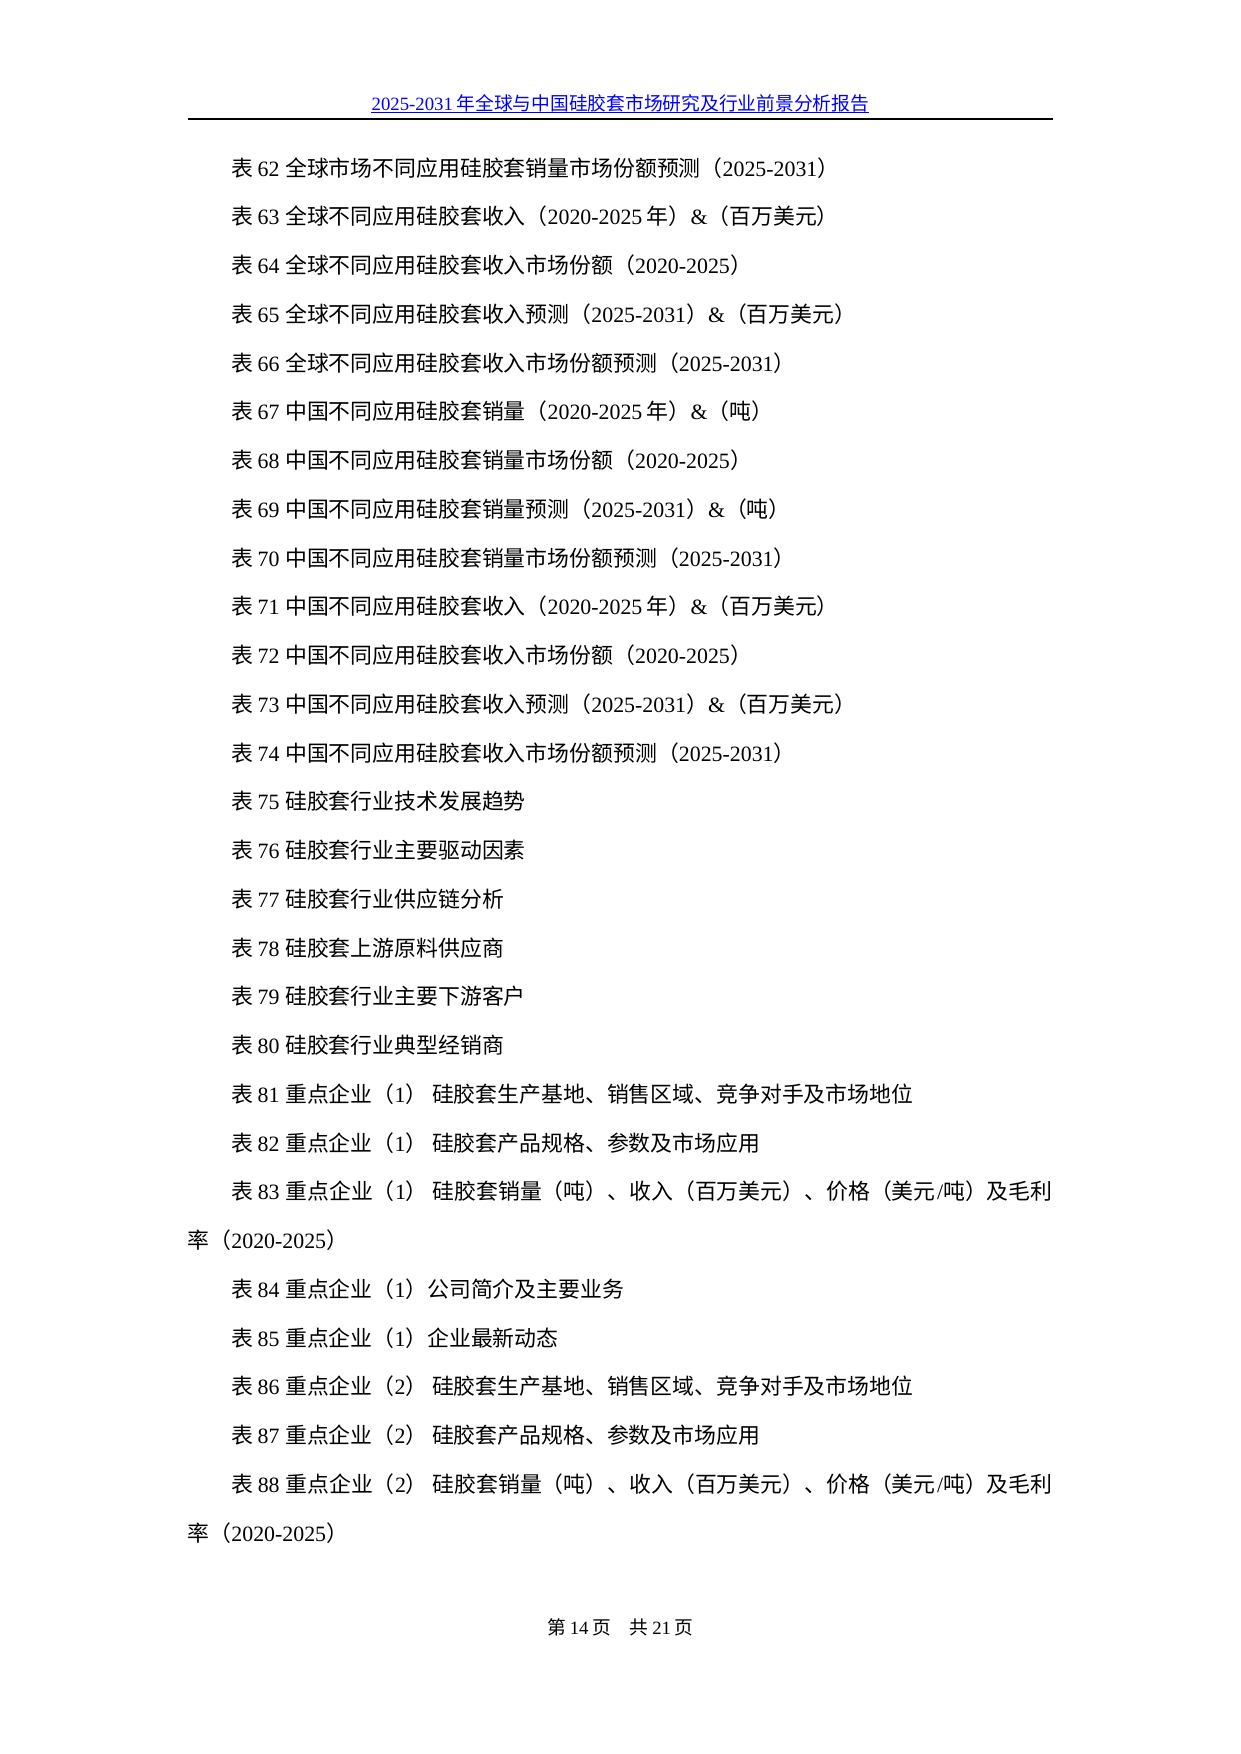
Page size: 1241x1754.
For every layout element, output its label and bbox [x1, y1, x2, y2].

text [187, 150, 1053, 1548]
